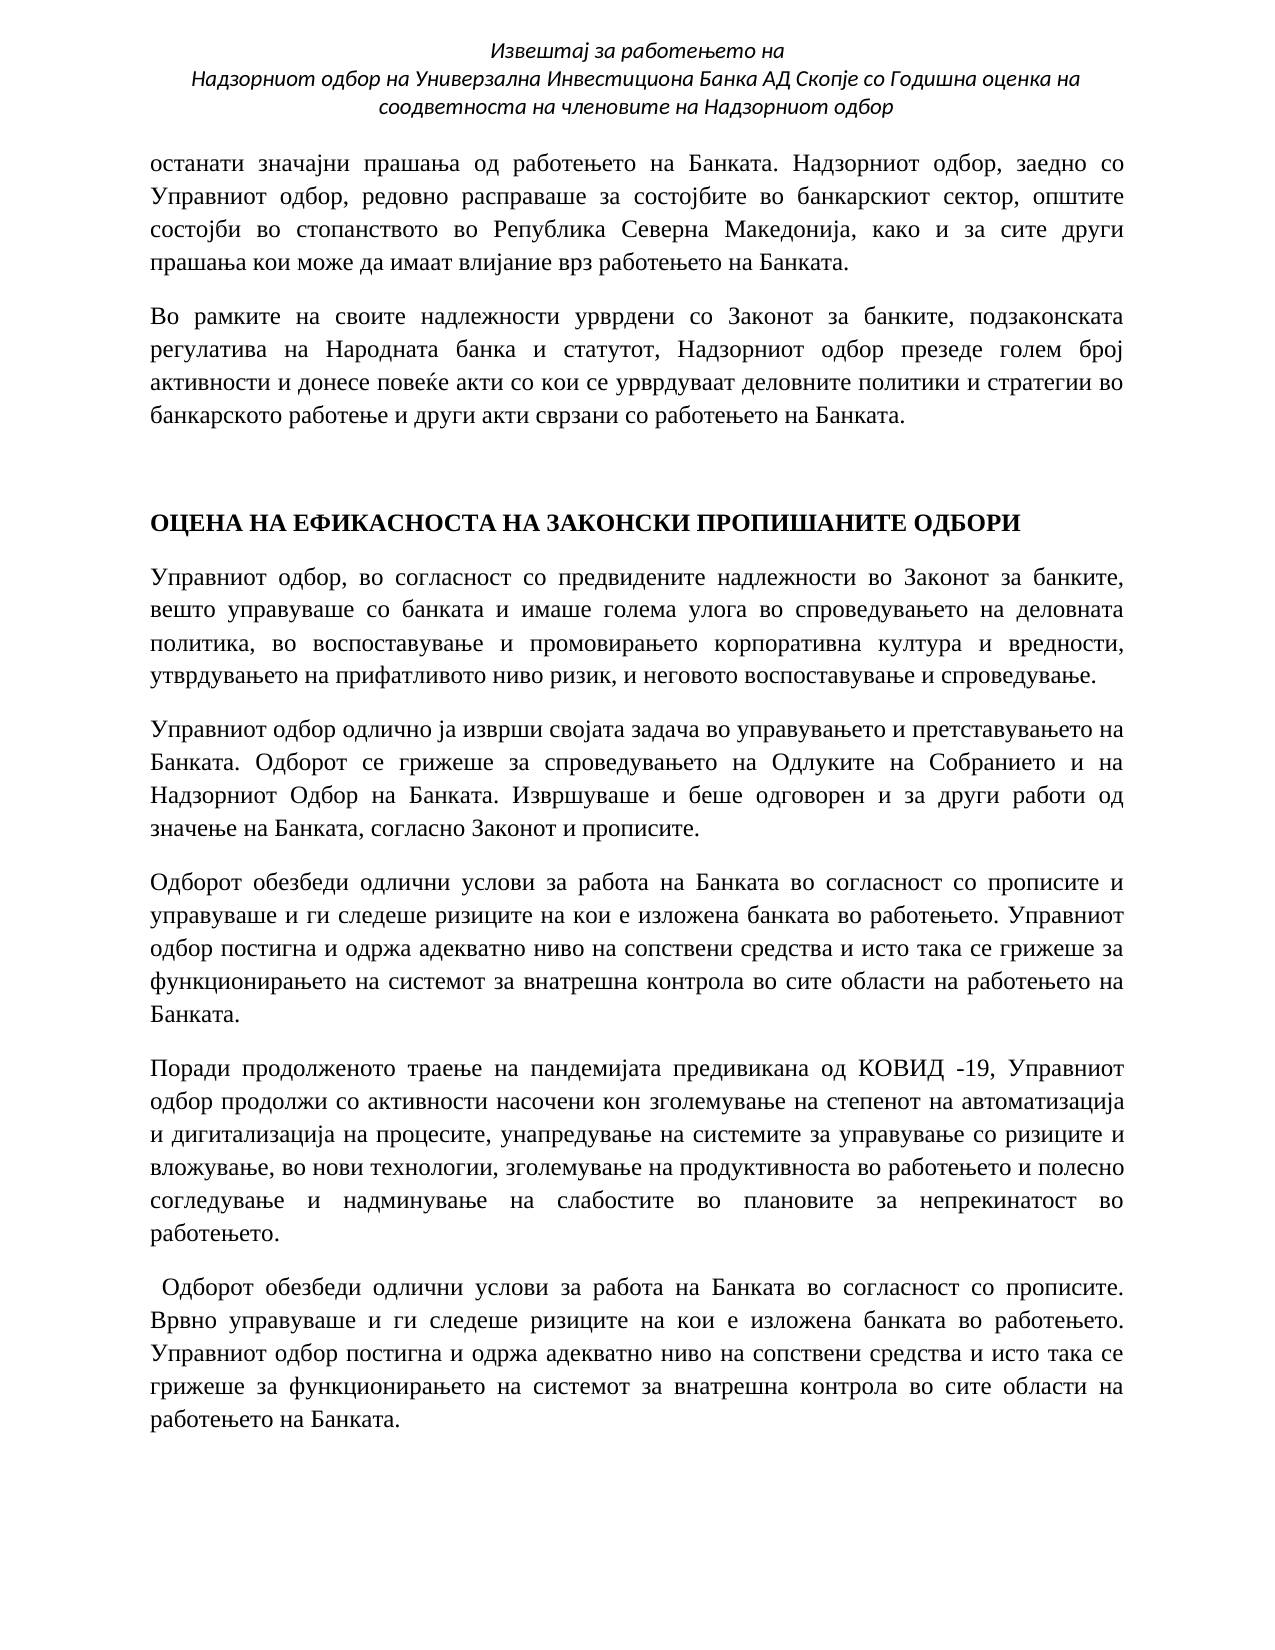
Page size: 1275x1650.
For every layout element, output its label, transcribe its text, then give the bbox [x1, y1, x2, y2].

text Во рамките на своите надлежности урврдени со Законот за банките, подзаконската регулатива на Народната банка и статутот, Надзорниот одбор презеде голем број активности и донесе повеќе акти со кои се урврдуваат деловните политики и стратегии во банкарското работење и други акти сврзани со работењето на Банката. [150, 301, 1125, 429]
text Одборот обезбеди одлични услови за работа на Банката во согласност со прописите и управуваше и ги следеше ризиците на кои е изложена банката во работењето. Управниот одбор постигна и одржа адекватно ниво на сопствени средства и исто така се грижеше за функционирањето на системот за внатрешна контрола во сите области на работењето на Банката. [150, 867, 1125, 1028]
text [150, 148, 1125, 276]
text Поради продолженото траење на пандемијата предивикана од КОВИД -19, Управниот одбор продолжи со активности насочени кон зголемување на степенот на автоматизација и дигитализација на процесите, унапредување на системите за управување со ризиците и вложување, во нови технологии, зголемување на продуктивноста во работењето и полесно согледување и надминување на слабостите во плановите за непрекинатост во работењето. [150, 1053, 1125, 1247]
text ОЦЕНА НА ЕФИКАСНОСТА НА ЗАКОНСКИ ПРОПИШАНИТЕ ОДБОРИ [150, 508, 1125, 536]
text Управниот одбор одлично ја изврши својата задача во управувањето и претставувањето на Банката. Одборот се грижеше за спроведувањето на Одлуките на Собранието и на Надзорниот Одбор на Банката. Извршуваше и беше одговорен и за други работи од значење на Банката, согласно Законот и прописите. [150, 714, 1125, 842]
text Управниот одбор, во согласност со предвидените надлежности во Законот за банките, вешто управуваше со банката и имаше голема улога во спроведувањето на деловната политика, во воспоставување и промовирањето корпоративна култура и вредности, утврдувањето на прифатливото ниво ризик, и неговото воспоставување и спроведување. [150, 562, 1125, 689]
text Одборот обезбеди одлични услови за работа на Банката во согласност со прописите. Врвно управуваше и ги следеше ризиците на кои е изложена банката во работењето. Управниот одбор постигна и одржа адекватно ниво на сопствени средства и исто така се грижеше за функционирањето на системот за внатрешна контрола во сите области на работењето на Банката. [150, 1272, 1125, 1433]
